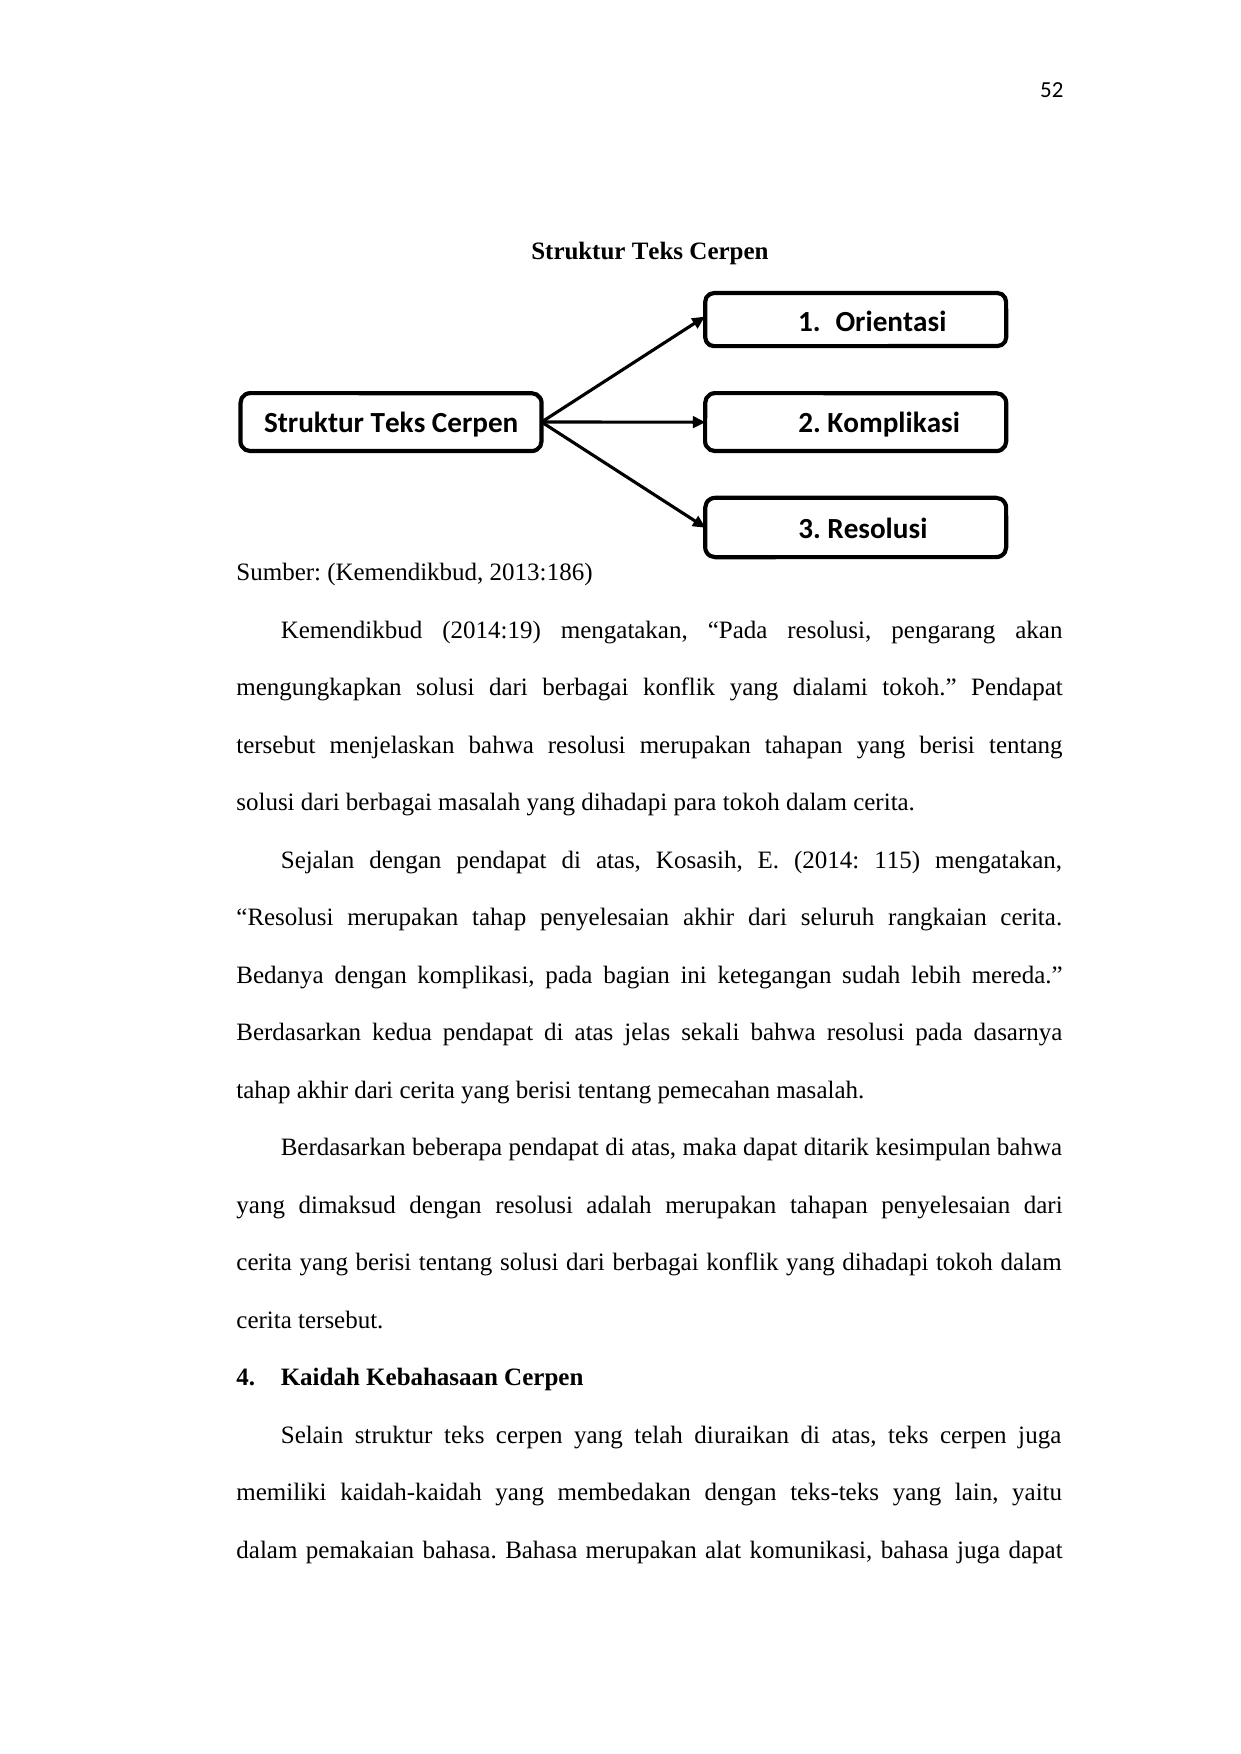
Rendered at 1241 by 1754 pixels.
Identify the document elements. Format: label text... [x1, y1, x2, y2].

text Sejalan dengan pendapat di atas, Kosasih, E. (2014: 115) mengatakan, “Resolusi merupakan tahap penyelesaian akhir dari seluruh rangkaian cerita. Bedanya dengan komplikasi, pada bagian ini ketegangan sudah lebih mereda.” Berdasarkan kedua pendapat di atas jelas sekali bahwa resolusi pada dasarnya tahap akhir dari cerita yang berisi tentang pemecahan masalah. [236, 845, 1063, 1104]
text Kemendikbud (2014:19) mengatakan, “Pada resolusi, pengarang akan mengungkapkan solusi dari berbagai konflik yang dialami tokoh.” Pendapat tersebut menjelaskan bahwa resolusi merupakan tahapan yang berisi tentang solusi dari berbagai masalah yang dihadapi para tokoh dalam cerita. [236, 615, 1063, 816]
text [236, 1420, 1063, 1564]
text Berdasarkan beberapa pendapat di atas, maka dapat ditarik kesimpulan bahwa yang dimaksud dengan resolusi adalah merupakan tahapan penyelesaian dari cerita yang berisi tentang solusi dari berbagai konflik yang dihadapi tokoh dalam cerita tersebut. [236, 1132, 1063, 1334]
list Kaidah Kebahasaan Cerpen [236, 1362, 1063, 1391]
text Struktur Teks Cerpen [236, 236, 1063, 265]
text Sumber: (Kemendikbud, 2013:186) [236, 557, 1063, 586]
